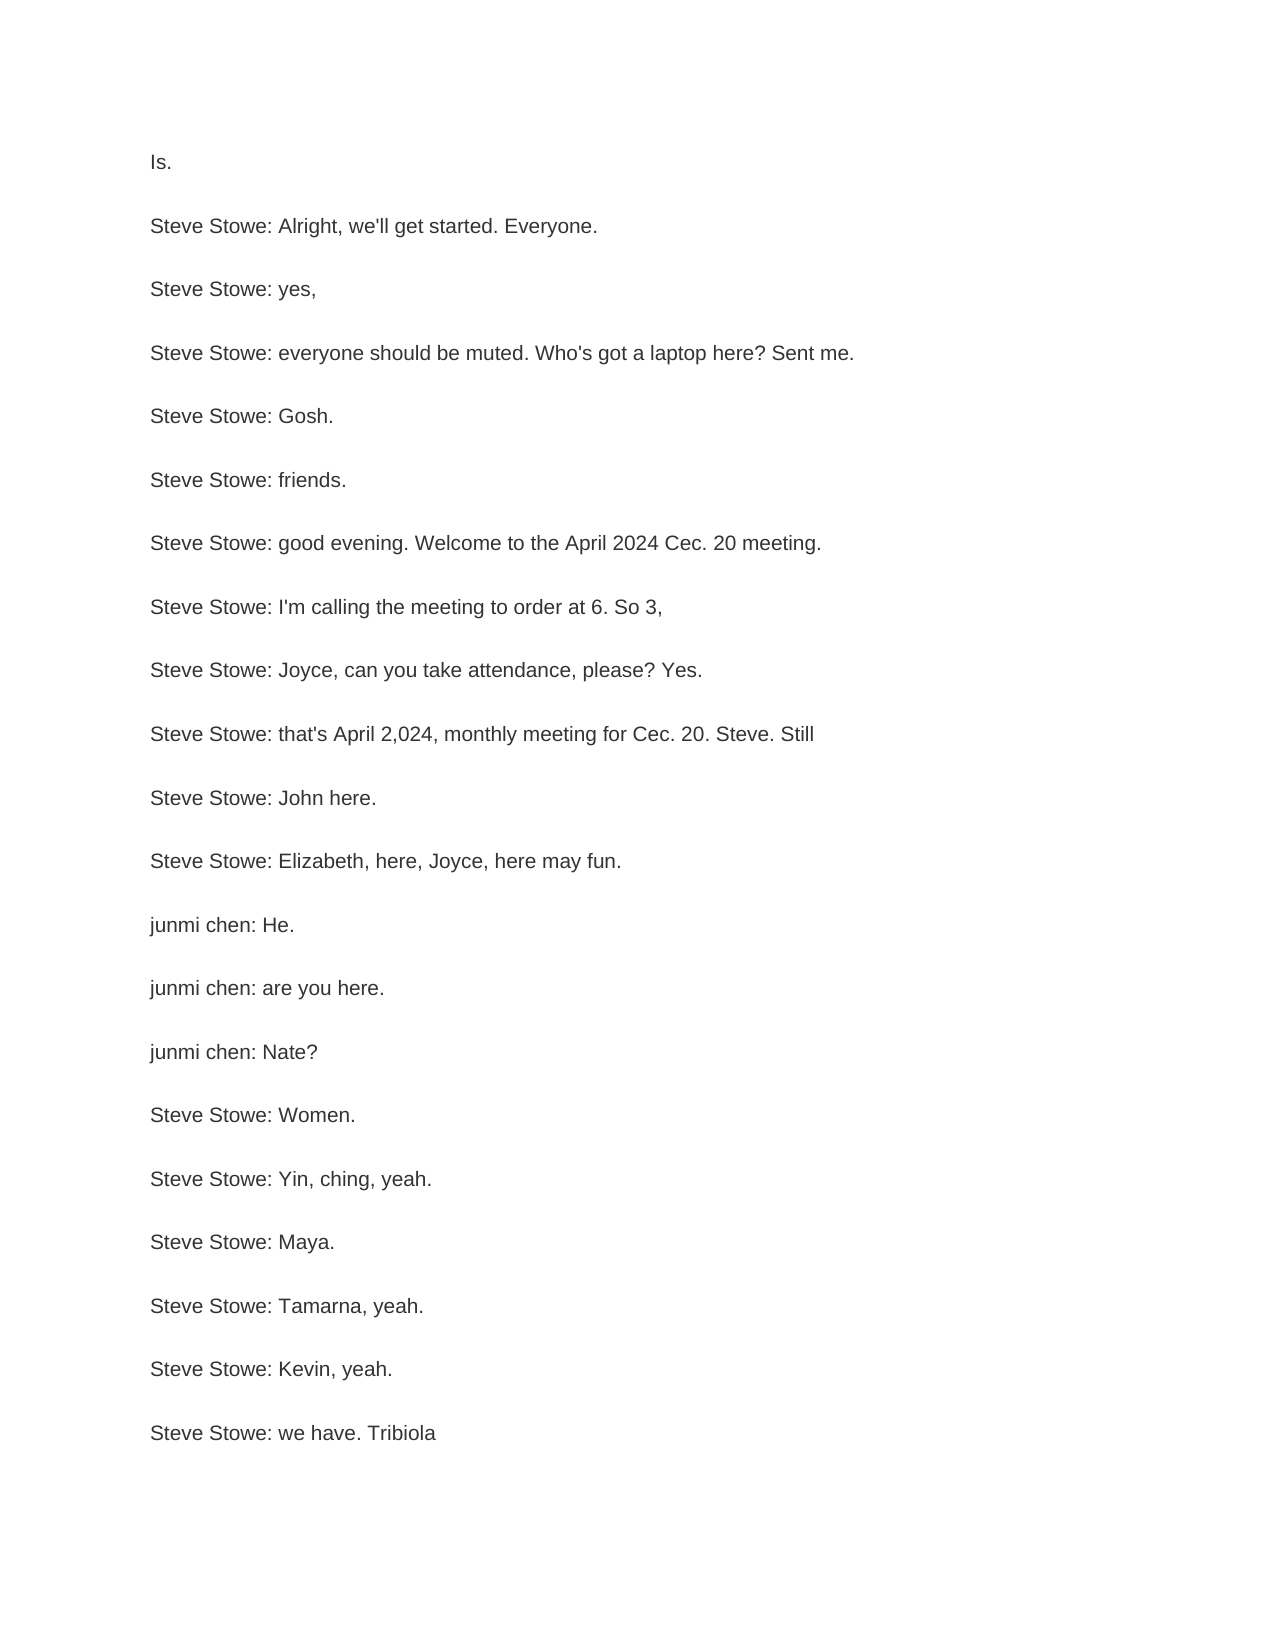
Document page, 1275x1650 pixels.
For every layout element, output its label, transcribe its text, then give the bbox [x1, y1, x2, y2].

text Steve Stowe: everyone should be muted. Who's got a laptop here? Sent me. [150, 341, 1125, 364]
text Steve Stowe: yes, [150, 277, 1125, 301]
text Steve Stowe: Women. [150, 1103, 1125, 1127]
text Steve Stowe: Yin, ching, yeah. [150, 1167, 1125, 1191]
text Steve Stowe: I'm calling the meeting to order at 6. So 3, [150, 595, 1125, 619]
text Steve Stowe: we have. Tribiola [150, 1421, 1125, 1445]
text Steve Stowe: friends. [150, 468, 1125, 492]
text Steve Stowe: Kevin, yeah. [150, 1357, 1125, 1381]
text Steve Stowe: good evening. Welcome to the April 2024 Cec. 20 meeting. [150, 531, 1125, 555]
text Steve Stowe: Joyce, can you take attendance, please? Yes. [150, 658, 1125, 682]
text Steve Stowe: John here. [150, 785, 1125, 809]
text junmi chen: He. [150, 912, 1125, 936]
text Is. [150, 150, 1125, 174]
text Steve Stowe: Tamarna, yeah. [150, 1294, 1125, 1318]
text Steve Stowe: Gosh. [150, 404, 1125, 428]
text Steve Stowe: Maya. [150, 1230, 1125, 1254]
text Steve Stowe: that's April 2,024, monthly meeting for Cec. 20. Steve. Still [150, 722, 1125, 746]
text junmi chen: Nate? [150, 1039, 1125, 1063]
text Steve Stowe: Elizabeth, here, Joyce, here may fun. [150, 849, 1125, 873]
text Steve Stowe: Alright, we'll get started. Everyone. [150, 213, 1125, 237]
text junmi chen: are you here. [150, 976, 1125, 1000]
